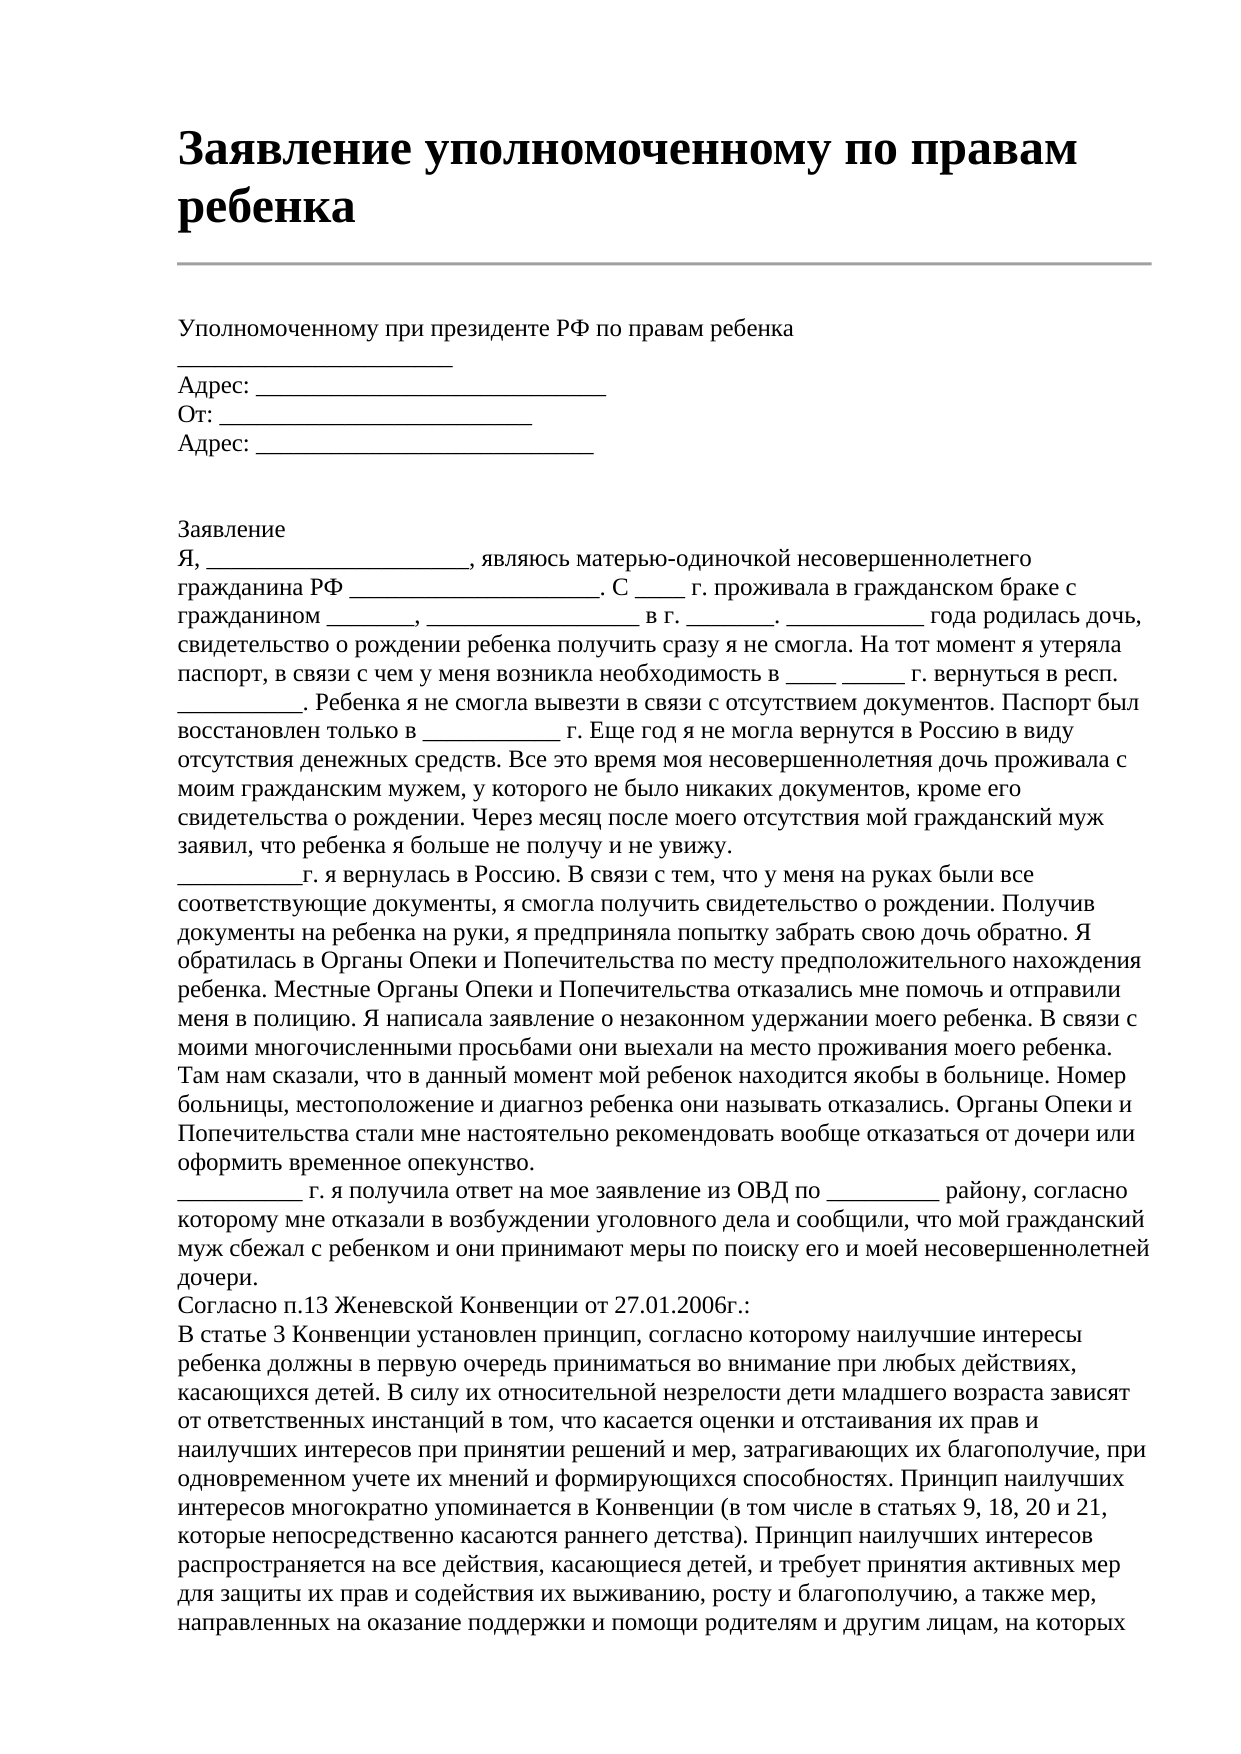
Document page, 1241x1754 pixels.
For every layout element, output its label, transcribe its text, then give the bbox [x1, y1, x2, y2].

text Уполномоченному при президенте РФ по правам ребенка ______________________ Адрес: ____________________________ От: _________________________ Адрес: ___________________________ [177, 313, 1152, 456]
subtitle Заявление уполномоченному по правам ребенка [177, 118, 1152, 233]
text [177, 486, 1152, 1636]
